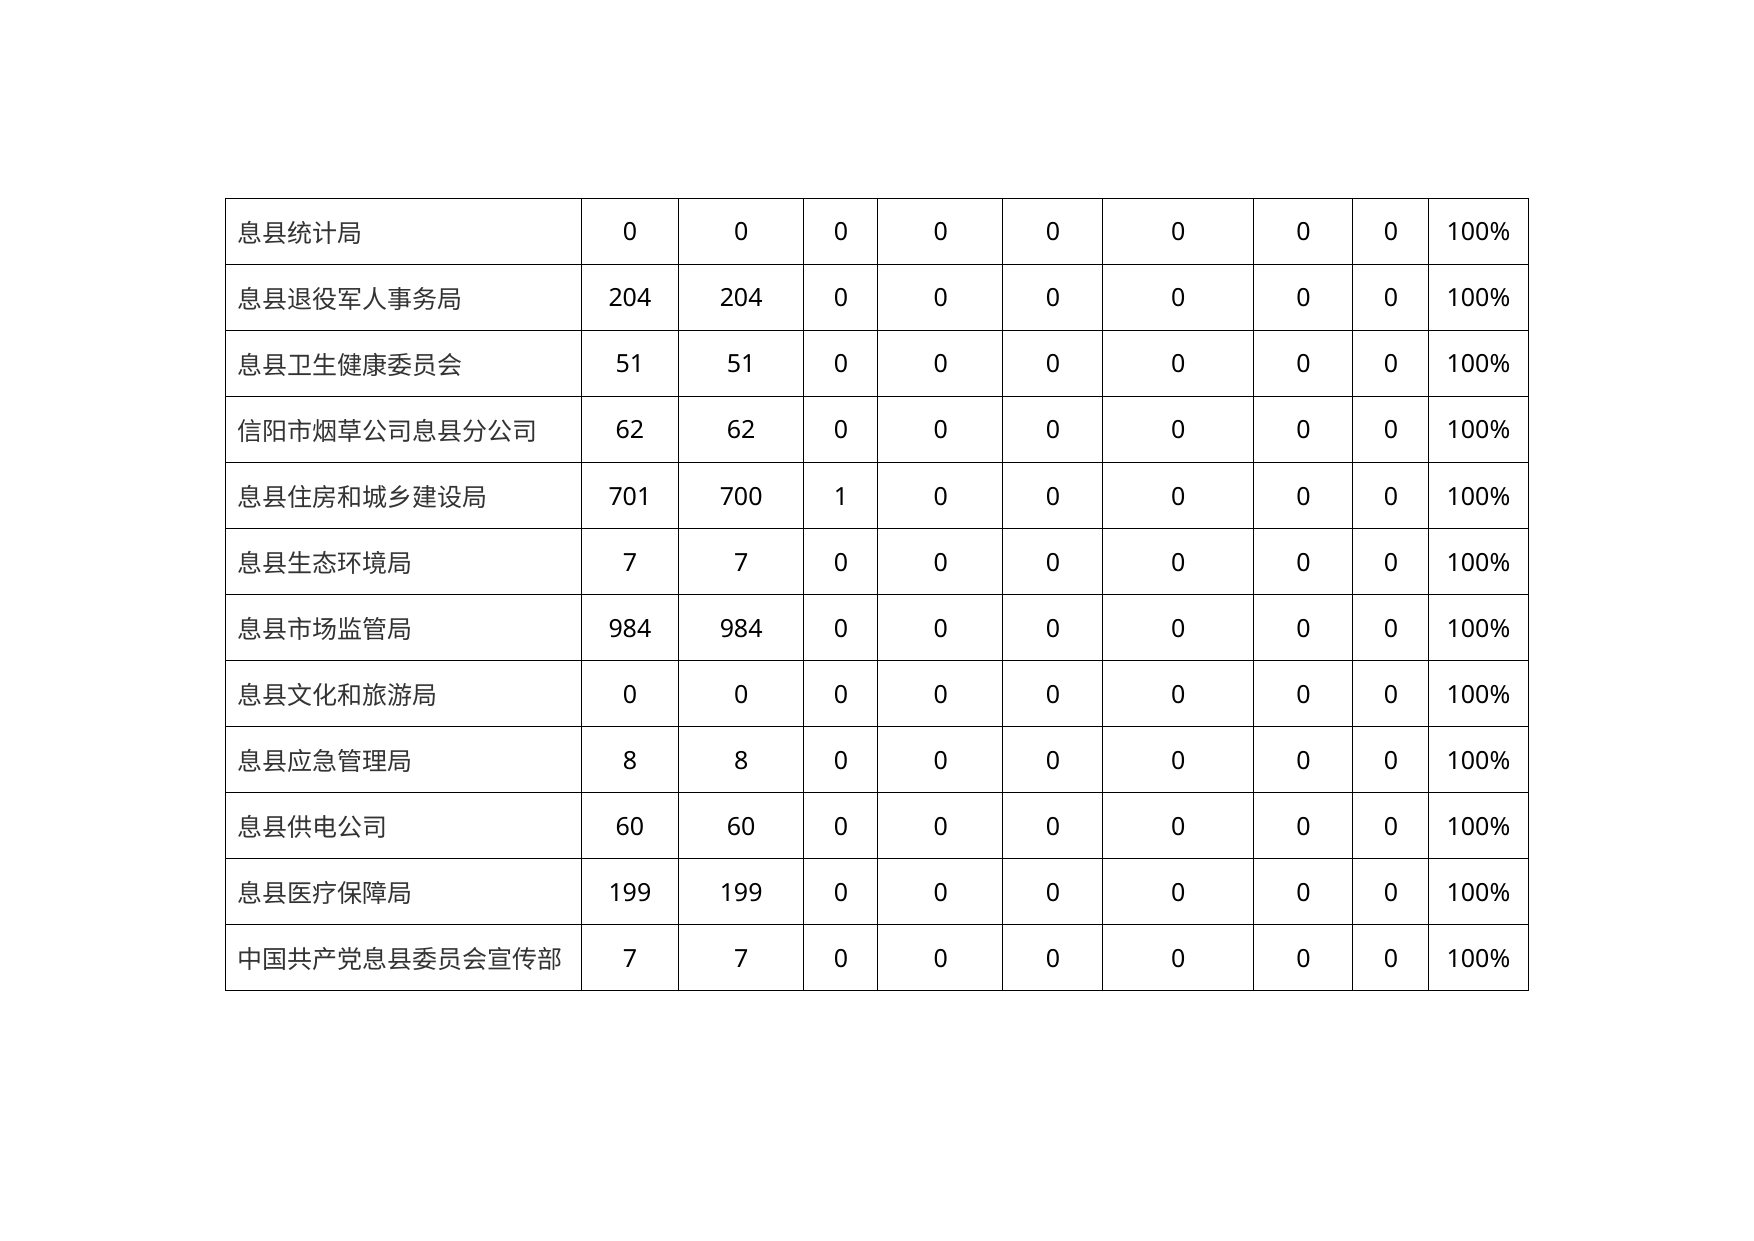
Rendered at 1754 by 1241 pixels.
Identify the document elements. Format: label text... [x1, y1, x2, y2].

table_cell 0 [1254, 925, 1352, 990]
table_cell 0 [804, 727, 877, 792]
table_cell 0 [804, 595, 877, 660]
table_cell 204 [679, 265, 803, 330]
table_cell 0 [1103, 199, 1253, 264]
table_cell 62 [582, 397, 678, 462]
table_cell 0 [804, 859, 877, 924]
table_cell 0 [804, 529, 877, 594]
table_cell 199 [679, 859, 803, 924]
table_cell 0 [1103, 463, 1253, 528]
table_cell 7 [679, 529, 803, 594]
table_cell 0 [1003, 265, 1102, 330]
table_cell 0 [1103, 793, 1253, 858]
table_cell 100% [1429, 595, 1528, 660]
table_cell 0 [1003, 529, 1102, 594]
table_cell 7 [679, 925, 803, 990]
table_cell 0 [1353, 859, 1428, 924]
table_cell 0 [1353, 397, 1428, 462]
table_cell 0 [878, 661, 1002, 726]
table_cell 0 [804, 793, 877, 858]
table_cell 0 [1103, 265, 1253, 330]
table_cell 100% [1429, 397, 1528, 462]
table_cell 0 [1003, 793, 1102, 858]
table_cell 0 [1003, 859, 1102, 924]
table_cell 0 [878, 727, 1002, 792]
table_cell 62 [679, 397, 803, 462]
table_cell 0 [1353, 727, 1428, 792]
table_cell 信阳市烟草公司息县分公司 [226, 397, 581, 462]
table_cell 0 [1254, 199, 1352, 264]
table_cell 0 [878, 397, 1002, 462]
table_cell 100% [1429, 793, 1528, 858]
table_cell 199 [582, 859, 678, 924]
table_cell 0 [878, 199, 1002, 264]
table_cell 0 [878, 463, 1002, 528]
table_cell 中国共产党息县委员会宣传部 [226, 925, 581, 990]
table_cell 0 [1254, 661, 1352, 726]
table_cell 7 [582, 529, 678, 594]
table_cell 0 [1254, 529, 1352, 594]
table_cell 0 [1254, 727, 1352, 792]
table_cell 100% [1429, 529, 1528, 594]
table_cell 7 [582, 925, 678, 990]
table_cell 100% [1429, 331, 1528, 396]
table_cell 0 [1353, 793, 1428, 858]
table_cell 0 [1254, 463, 1352, 528]
table_cell 息县退役军人事务局 [226, 265, 581, 330]
table_cell 0 [1353, 331, 1428, 396]
table_cell 0 [804, 265, 877, 330]
table_cell 0 [1103, 661, 1253, 726]
table_cell 息县供电公司 [226, 793, 581, 858]
table_cell 0 [1353, 199, 1428, 264]
table_cell 0 [878, 331, 1002, 396]
table_cell 0 [1103, 925, 1253, 990]
table_cell 0 [1103, 859, 1253, 924]
table_cell 100% [1429, 661, 1528, 726]
table_cell 60 [679, 793, 803, 858]
table_cell 0 [1103, 331, 1253, 396]
table_cell 0 [1003, 595, 1102, 660]
table_cell 204 [582, 265, 678, 330]
table_cell 0 [804, 397, 877, 462]
table_cell 0 [1003, 727, 1102, 792]
table_cell 0 [1254, 793, 1352, 858]
table_cell 息县医疗保障局 [226, 859, 581, 924]
table_cell 0 [878, 859, 1002, 924]
table_cell 100% [1429, 463, 1528, 528]
table_cell 0 [878, 595, 1002, 660]
table_cell 0 [1103, 727, 1253, 792]
table_cell 100% [1429, 265, 1528, 330]
table_cell 60 [582, 793, 678, 858]
table_cell 0 [804, 925, 877, 990]
table_cell 0 [582, 199, 678, 264]
table_cell 0 [1254, 331, 1352, 396]
table_cell 1 [804, 463, 877, 528]
table_cell 100% [1429, 925, 1528, 990]
table_cell 100% [1429, 199, 1528, 264]
table_cell 0 [1353, 925, 1428, 990]
table_cell 0 [1003, 199, 1102, 264]
table_cell 0 [1353, 661, 1428, 726]
table_cell 0 [1254, 397, 1352, 462]
table_cell 0 [1003, 925, 1102, 990]
table_cell 息县市场监管局 [226, 595, 581, 660]
table_cell 0 [804, 661, 877, 726]
table_cell 0 [878, 265, 1002, 330]
table_cell 984 [679, 595, 803, 660]
table_cell 701 [582, 463, 678, 528]
table_cell 0 [1003, 397, 1102, 462]
table_cell 0 [1353, 529, 1428, 594]
table_cell 0 [1103, 529, 1253, 594]
table_cell 息县生态环境局 [226, 529, 581, 594]
table_cell 0 [804, 199, 877, 264]
table_cell 息县住房和城乡建设局 [226, 463, 581, 528]
table_cell 0 [1353, 595, 1428, 660]
table_cell 984 [582, 595, 678, 660]
table_cell 700 [679, 463, 803, 528]
table_cell 息县卫生健康委员会 [226, 331, 581, 396]
table_cell 0 [1254, 265, 1352, 330]
table_cell 100% [1429, 727, 1528, 792]
table_cell 0 [679, 199, 803, 264]
table_cell 0 [1003, 463, 1102, 528]
table_cell 0 [878, 925, 1002, 990]
table_cell 0 [679, 661, 803, 726]
table_cell 0 [1254, 859, 1352, 924]
table_cell 0 [1254, 595, 1352, 660]
table_cell 0 [582, 661, 678, 726]
table_cell 100% [1429, 859, 1528, 924]
table_cell 0 [1003, 331, 1102, 396]
table_cell 息县文化和旅游局 [226, 661, 581, 726]
table_cell 息县统计局 [226, 199, 581, 264]
table_cell 0 [1103, 595, 1253, 660]
table_cell 0 [878, 529, 1002, 594]
table_cell 51 [582, 331, 678, 396]
table_cell 0 [1003, 661, 1102, 726]
table_cell 0 [1103, 397, 1253, 462]
table_cell 8 [679, 727, 803, 792]
table_cell 0 [1353, 265, 1428, 330]
table_cell 51 [679, 331, 803, 396]
table_cell 0 [1353, 463, 1428, 528]
table_cell 息县应急管理局 [226, 727, 581, 792]
table_cell 0 [804, 331, 877, 396]
table_cell 0 [878, 793, 1002, 858]
table_cell 8 [582, 727, 678, 792]
